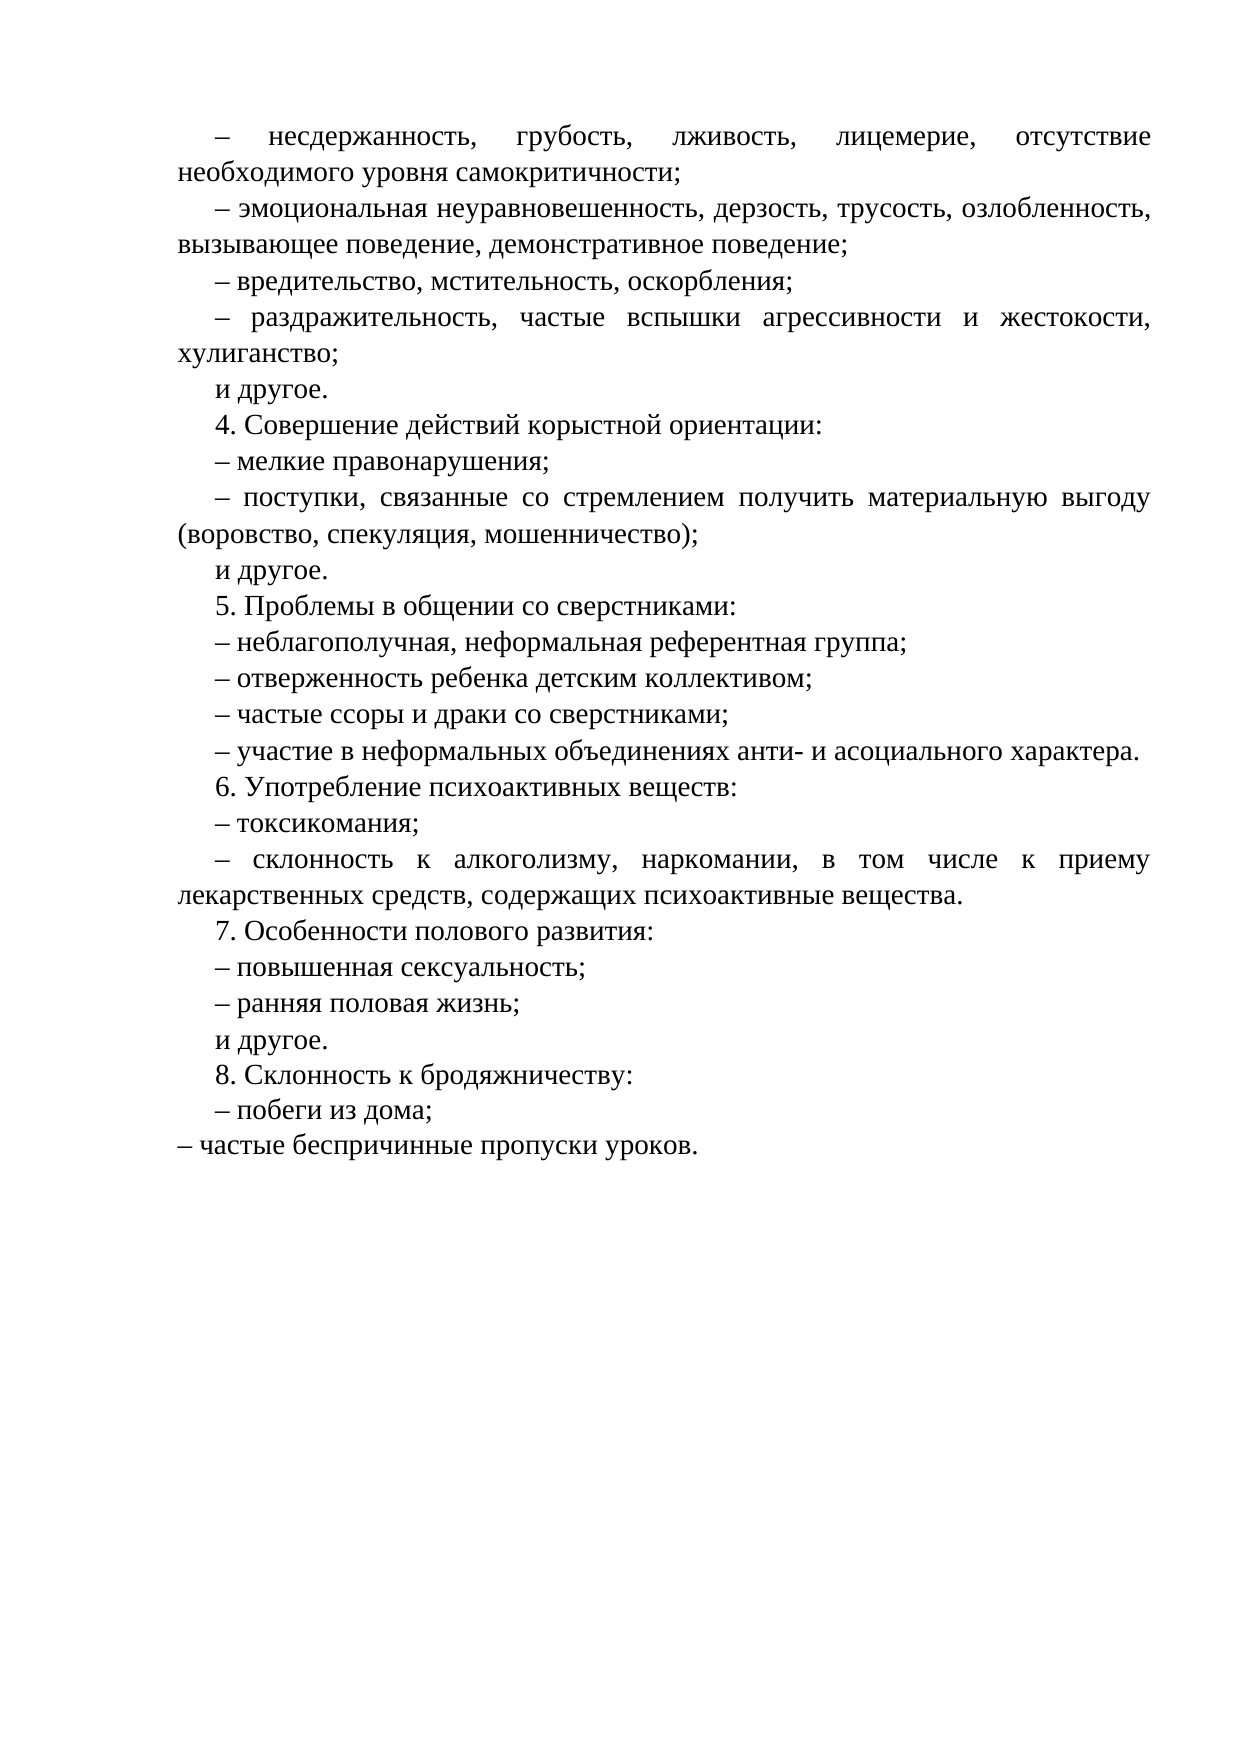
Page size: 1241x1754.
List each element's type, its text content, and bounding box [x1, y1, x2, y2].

text – токсикомания; [177, 805, 1152, 838]
text – эмоциональная неуравновешенность, дерзость, трусость, озлобленность, вызывающее поведение, демонстративное поведение; [177, 190, 1152, 260]
text – склонность к алкоголизму, наркомании, в том числе к приему лекарственных средств, содержащих психоактивные вещества. [177, 841, 1152, 911]
text и другое. [177, 1022, 1152, 1055]
text 8. Склонность к бродяжничеству: [177, 1057, 1152, 1091]
text – несдержанность, грубость, лживость, лицемерие, отсутствие необходимого уровня самокритичности; [177, 118, 1152, 188]
text – вредительство, мстительность, оскорбления; [177, 263, 1152, 296]
text 7. Особенности полового развития: [177, 913, 1152, 947]
text – участие в неформальных объединениях анти- и асоциального характера. [177, 733, 1152, 766]
text – ранняя половая жизнь; [177, 986, 1152, 1019]
text и другое. [177, 552, 1152, 585]
text 4. Совершение действий корыстной ориентации: [177, 407, 1152, 441]
text 6. Употребление психоактивных веществ: [177, 769, 1152, 802]
text – частые беспричинные пропуски уроков. [177, 1127, 1152, 1161]
text – отверженность ребенка детским коллективом; [177, 660, 1152, 694]
text – поступки, связанные со стремлением получить материальную выгоду (воровство, спекуляция, мошенничество); [177, 479, 1152, 549]
text – раздражительность, частые вспышки агрессивности и жестокости, хулиганство; [177, 299, 1152, 368]
text – повышенная сексуальность; [177, 949, 1152, 983]
text – побеги из дома; [177, 1092, 1152, 1126]
text – частые ссоры и драки со сверстниками; [177, 696, 1152, 730]
text 5. Проблемы в общении со сверстниками: [177, 588, 1152, 622]
text и другое. [177, 371, 1152, 405]
text – неблагополучная, неформальная референтная группа; [177, 624, 1152, 658]
text – мелкие правонарушения; [177, 443, 1152, 477]
